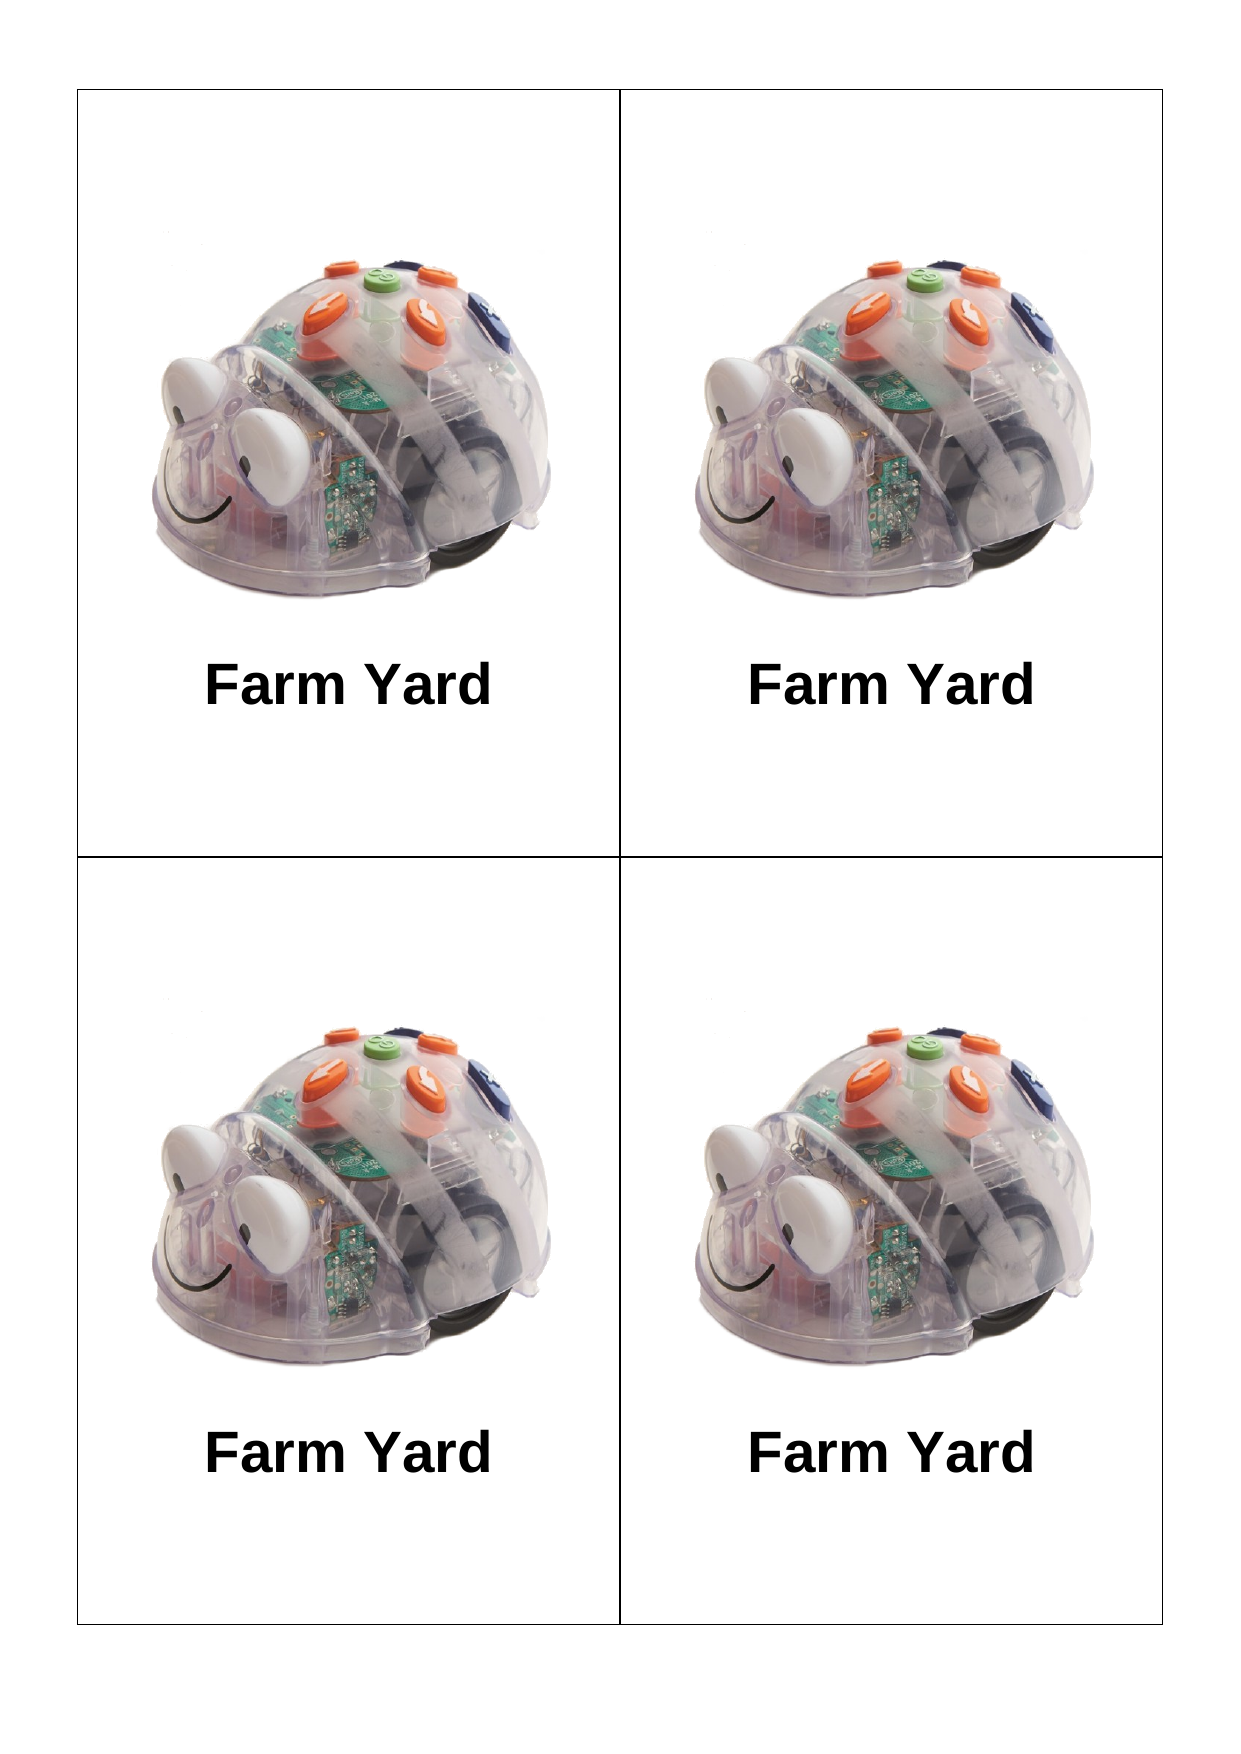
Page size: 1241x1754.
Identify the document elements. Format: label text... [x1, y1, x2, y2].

picture [138, 229, 559, 650]
table_header Farm Yard [78, 90, 619, 856]
picture [681, 997, 1102, 1418]
table_cell Farm Yard [621, 858, 1162, 1624]
picture [138, 997, 559, 1418]
table_cell Farm Yard [78, 858, 619, 1624]
picture [681, 229, 1102, 650]
table_header Farm Yard [621, 90, 1162, 856]
